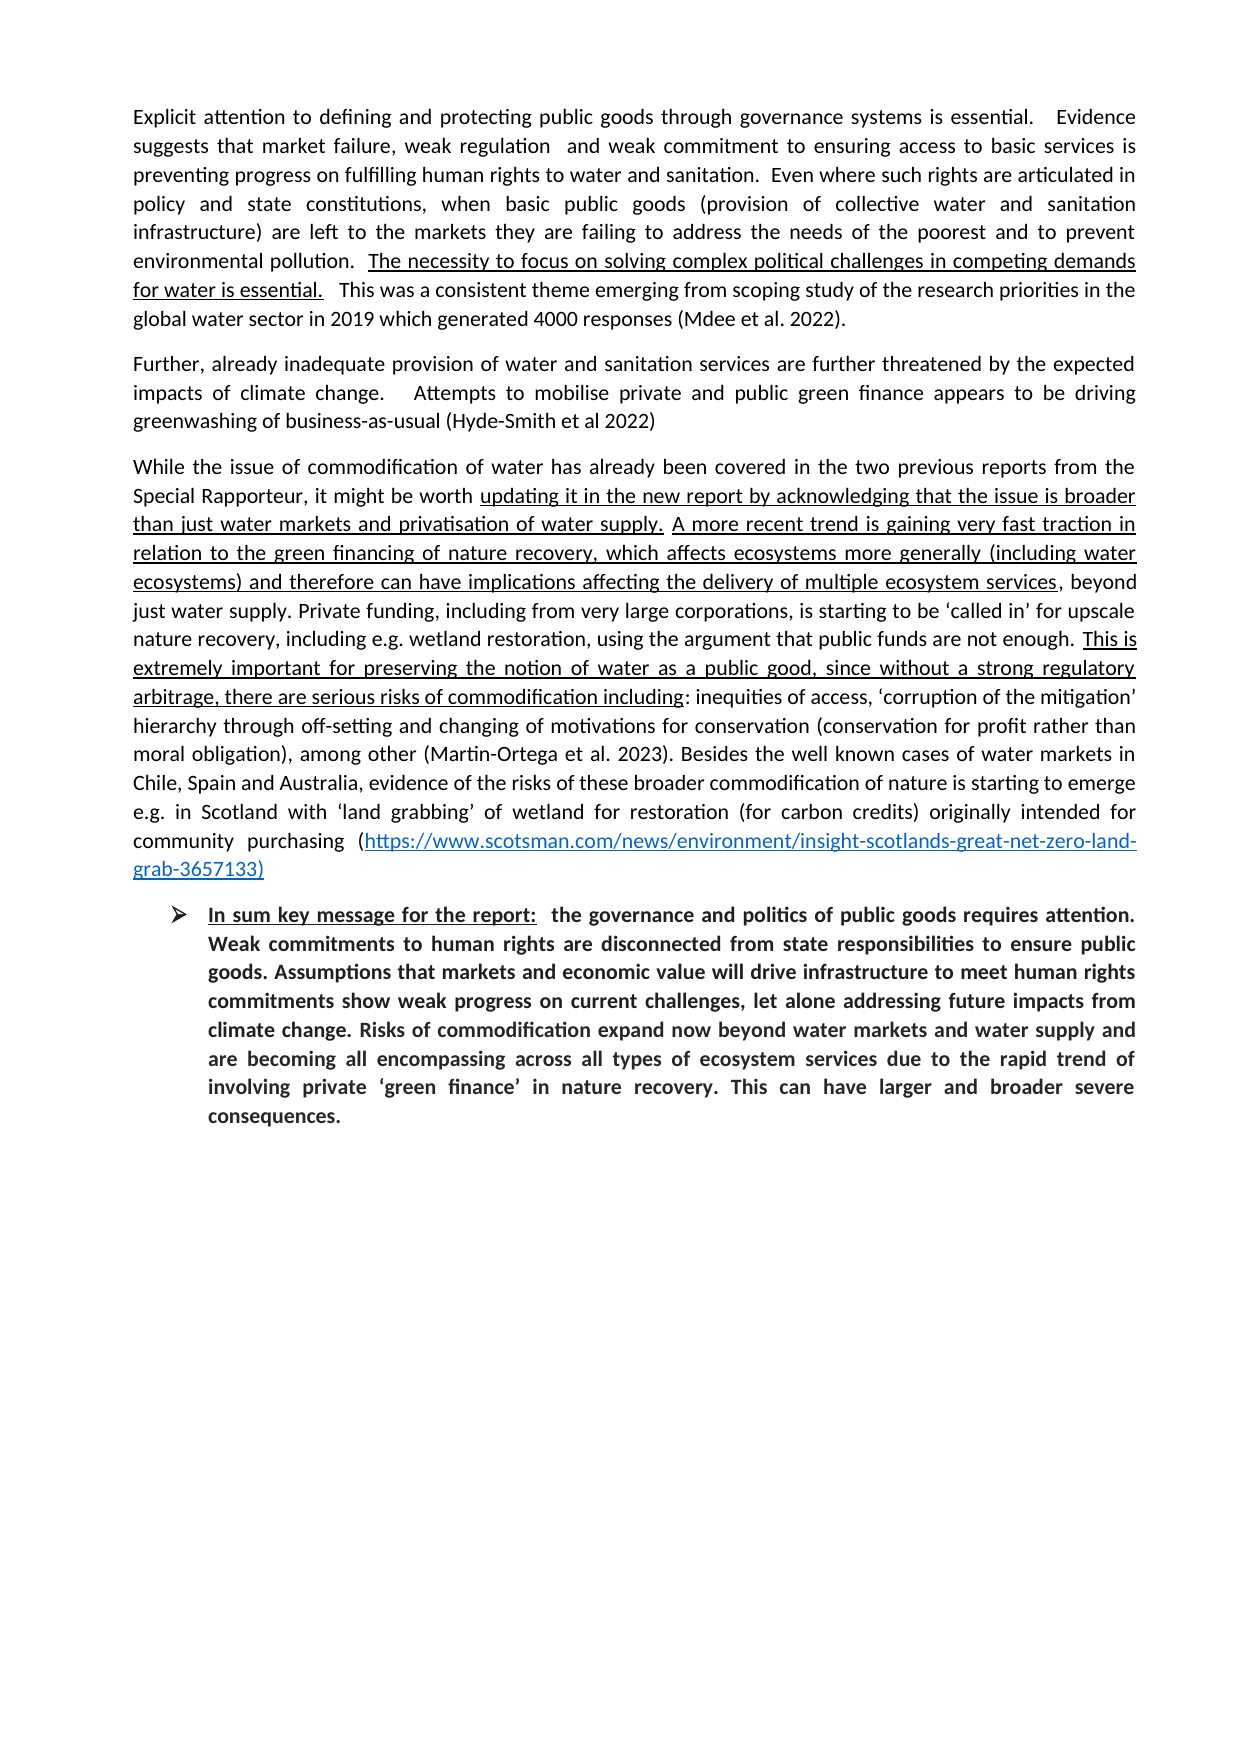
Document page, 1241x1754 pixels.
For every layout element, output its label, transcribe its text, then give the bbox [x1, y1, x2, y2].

text Further, already inadequate provision of water and sanitation services are further threatened by the expected impacts of climate change. Attempts to mobilise private and public green finance appears to be driving greenwashing of business-as-usual (Hyde-Smith et al 2022) [133, 350, 1137, 434]
text While the issue of commodification of water has already been covered in the two previous reports from the Special Rapporteur, it might be worth updating it in the new report by acknowledging that the issue is broader than just water markets and privatisation of water supply. A more recent trend is gaining very fast traction in relation to the green financing of nature recovery, which affects ecosystems more generally (including water ecosystems) and therefore can have implications affecting the delivery of multiple ecosystem services, beyond just water supply. Private funding, including from very large corporations, is starting to be ‘called in’ for upscale nature recovery, including e.g. wetland restoration, using the argument that public funds are not enough. This is extremely important for preserving the notion of water as a public good, since without a strong regulatory arbitrage, there are serious risks of commodification including: inequities of access, ‘corruption of the mitigation’ hierarchy through off-setting and changing of motivations for conservation (conservation for profit rather than moral obligation), among other (Martin-Ortega et al. 2023). Besides the well known cases of water markets in Chile, Spain and Australia, evidence of the risks of these broader commodification of nature is starting to emerge e.g. in Scotland with ‘land grabbing’ of wetland for restoration (for carbon credits) originally intended for community purchasing (https://www.scotsman.com/news/environment/insight-scotlands-great-net-zero-land-grab-3657133) [133, 564, 1137, 882]
list In sum key message for the report: the governance and politics of public goods requires attention. Weak commitments to human rights are disconnected from state responsibilities to ensure public goods. Assumptions that markets and economic value will drive infrastructure to meet human rights commitments show weak progress on current challenges, let alone addressing future impacts from climate change. Risks of commodification expand now beyond water markets and water supply and are becoming all encompassing across all types of ecosystem services due to the rapid trend of involving private ‘green finance’ in nature recovery. This can have larger and broader severe consequences. [170, 901, 1137, 1129]
text While the issue of commodification of water has already been covered in the two previous reports from the Special Rapporteur, it might be worth updating it in the new report by acknowledging that the issue is broader than just water markets and privatisation of water supply. A more recent trend is gaining very fast traction in relation to the green financing of nature recovery, which affects ecosystems more generally (including water ecosystems) and therefore can have implications affecting the delivery of multiple ecosystem services, beyond just water supply. Private funding, including from very large corporations, is starting to be ‘called in’ for upscale nature recovery, including e.g. wetland restoration, using the argument that public funds are not enough. This is extremely important for preserving the notion of water as a public good, since without a strong regulatory arbitrage, there are serious risks of commodification including: inequities of access, ‘corruption of the mitigation’ hierarchy through off-setting and changing of motivations for conservation (conservation for profit rather than moral obligation), among other (Martin-Ortega et al. 2023). Besides the well known cases of water markets in Chile, Spain and Australia, evidence of the risks of these broader commodification of nature is starting to emerge e.g. in Scotland with ‘land grabbing’ of wetland for restoration (for carbon credits) originally intended for community purchasing (https://www.scotsman.com/news/environment/insight-scotlands-great-net-zero-land-grab-3657133) [133, 453, 1137, 562]
text Explicit attention to defining and protecting public goods through governance systems is essential. Evidence suggests that market failure, weak regulation and weak commitment to ensuring access to basic services is preventing progress on fulfilling human rights to water and sanitation. Even where such rights are articulated in policy and state constitutions, when basic public goods (provision of collective water and sanitation infrastructure) are left to the markets they are failing to address the needs of the poorest and to prevent environmental pollution. The necessity to focus on solving complex political challenges in competing demands for water is essential. This was a consistent theme emerging from scoping study of the research priorities in the global water sector in 2019 which generated 4000 responses (Mdee et al. 2022). [133, 103, 1137, 331]
